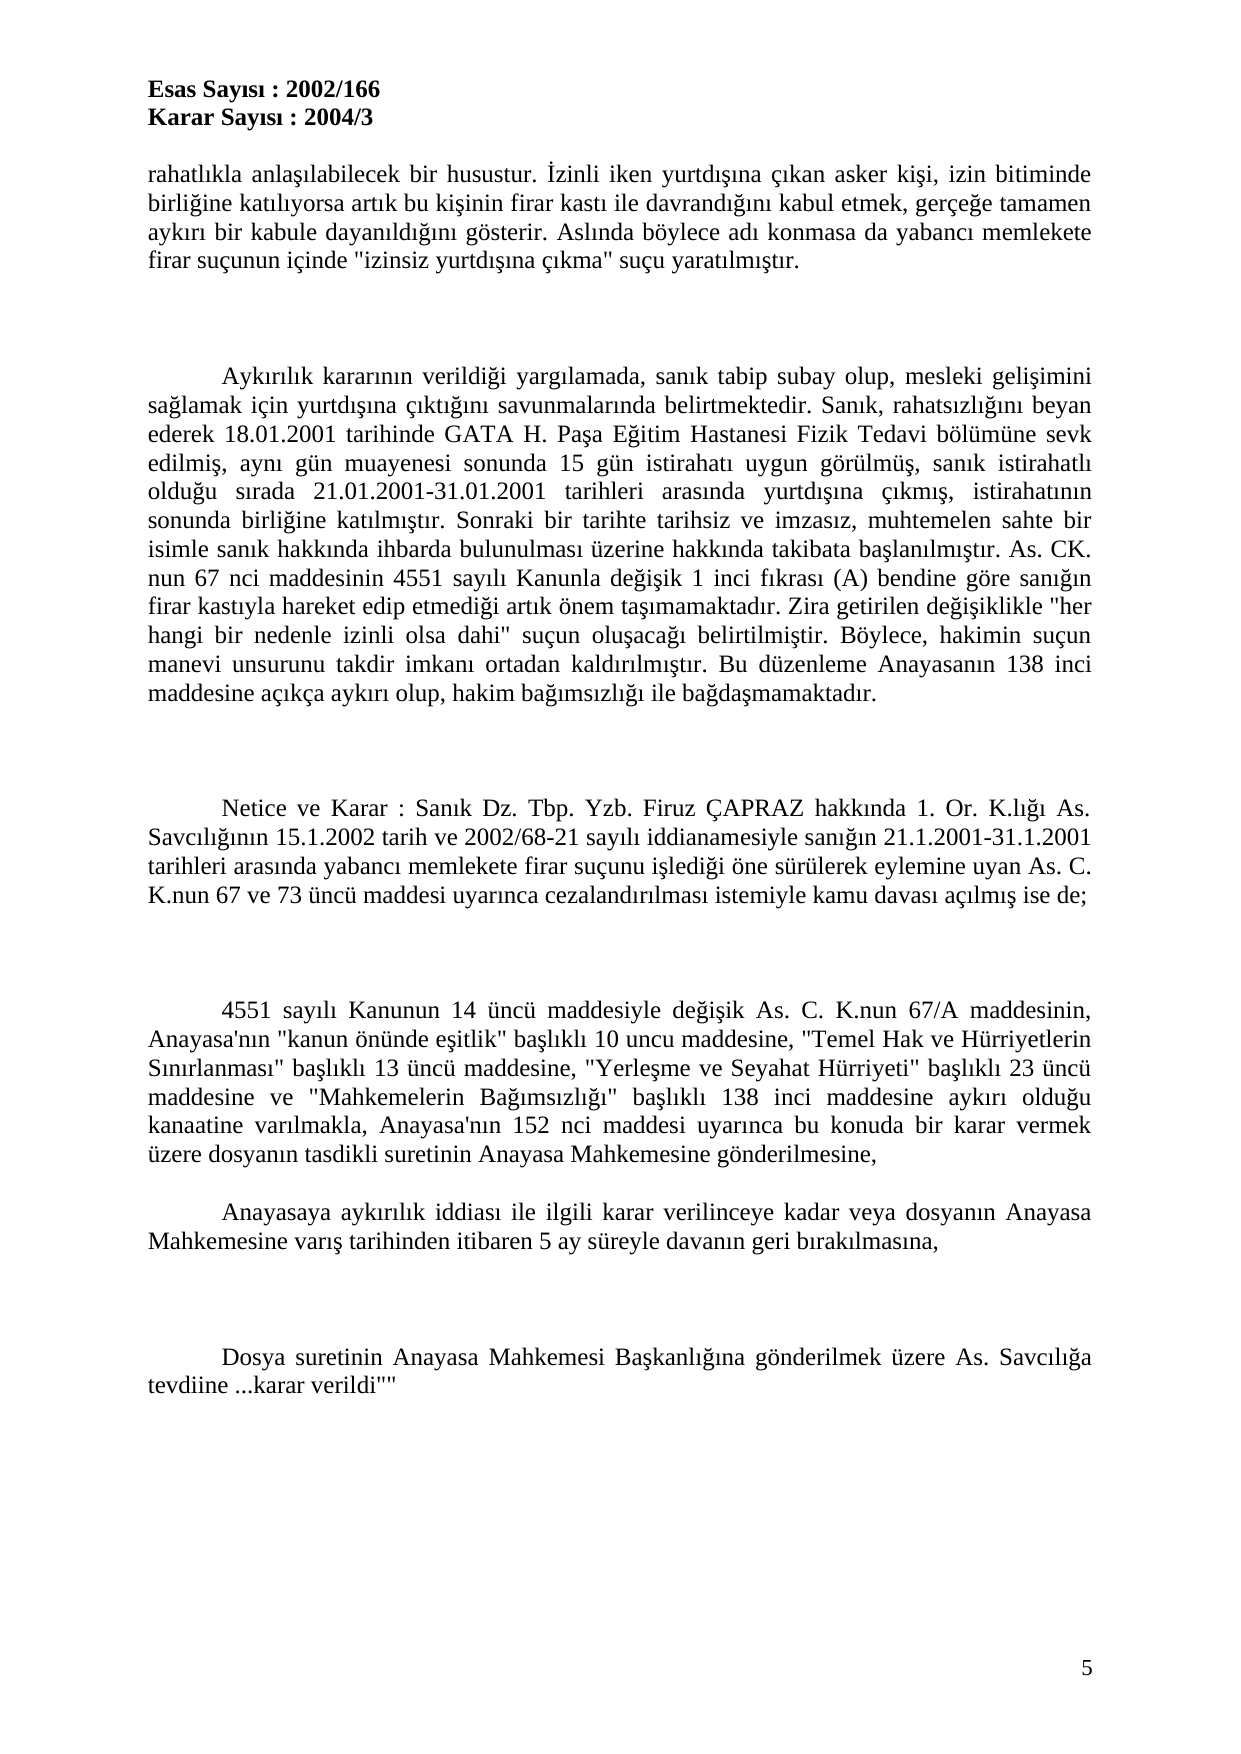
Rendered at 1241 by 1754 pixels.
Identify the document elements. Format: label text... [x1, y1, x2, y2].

text Anayasaya aykırılık iddiası ile ilgili karar verilinceye kadar veya dosyanın Anayasa Mahkemesine varış tarihinden itibaren 5 ay süreyle davanın geri bırakılmasına, [148, 1197, 1093, 1255]
text Aykırılık kararının verildiği yargılamada, sanık tabip subay olup, mesleki gelişimini sağlamak için yurtdışına çıktığını savunmalarında belirtmektedir. Sanık, rahatsızlığını beyan ederek 18.01.2001 tarihinde GATA H. Paşa Eğitim Hastanesi Fizik Tedavi bölümüne sevk edilmiş, aynı gün muayenesi sonunda 15 gün istirahatı uygun görülmüş, sanık istirahatlı olduğu sırada 21.01.2001-31.01.2001 tarihleri arasında yurtdışına çıkmış, istirahatının sonunda birliğine katılmıştır. Sonraki bir tarihte tarihsiz ve imzasız, muhtemelen sahte bir isimle sanık hakkında ihbarda bulunulması üzerine hakkında takibata başlanılmıştır. As. CK. nun 67 nci maddesinin 4551 sayılı Kanunla değişik 1 inci fıkrası (A) bendine göre sanığın firar kastıyla hareket edip etmediği artık önem taşımamaktadır. Zira getirilen değişiklikle "her hangi bir nedenle izinli olsa dahi" suçun oluşacağı belirtilmiştir. Böylece, hakimin suçun manevi unsurunu takdir imkanı ortadan kaldırılmıştır. Bu düzenleme Anayasanın 138 inci maddesine açıkça aykırı olup, hakim bağımsızlığı ile bağdaşmamaktadır. [148, 361, 1093, 706]
text Netice ve Karar : Sanık Dz. Tbp. Yzb. Firuz ÇAPRAZ hakkında 1. Or. K.lığı As. Savcılığının 15.1.2002 tarih ve 2002/68-21 sayılı iddianamesiyle sanığın 21.1.2001-31.1.2001 tarihleri arasında yabancı memlekete firar suçunu işlediği öne sürülerek eylemine uyan As. C. K.nun 67 ve 73 üncü maddesi uyarınca cezalandırılması istemiyle kamu davası açılmış ise de; [148, 793, 1093, 908]
text Dosya suretinin Anayasa Mahkemesi Başkanlığına gönderilmek üzere As. Savcılığa tevdiine ...karar verildi"" [148, 1342, 1093, 1399]
text 4551 sayılı Kanunun 14 üncü maddesiyle değişik As. C. K.nun 67/A maddesinin, Anayasa'nın "kanun önünde eşitlik" başlıklı 10 uncu maddesine, "Temel Hak ve Hürriyetlerin Sınırlanması" başlıklı 13 üncü maddesine, "Yerleşme ve Seyahat Hürriyeti" başlıklı 23 üncü maddesine ve "Mahkemelerin Bağımsızlığı" başlıklı 138 inci maddesine aykırı olduğu kanaatine varılmakla, Anayasa'nın 152 nci maddesi uyarınca bu konuda bir karar vermek üzere dosyanın tasdikli suretinin Anayasa Mahkemesine gönderilmesine, [148, 996, 1093, 1168]
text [148, 159, 1093, 274]
